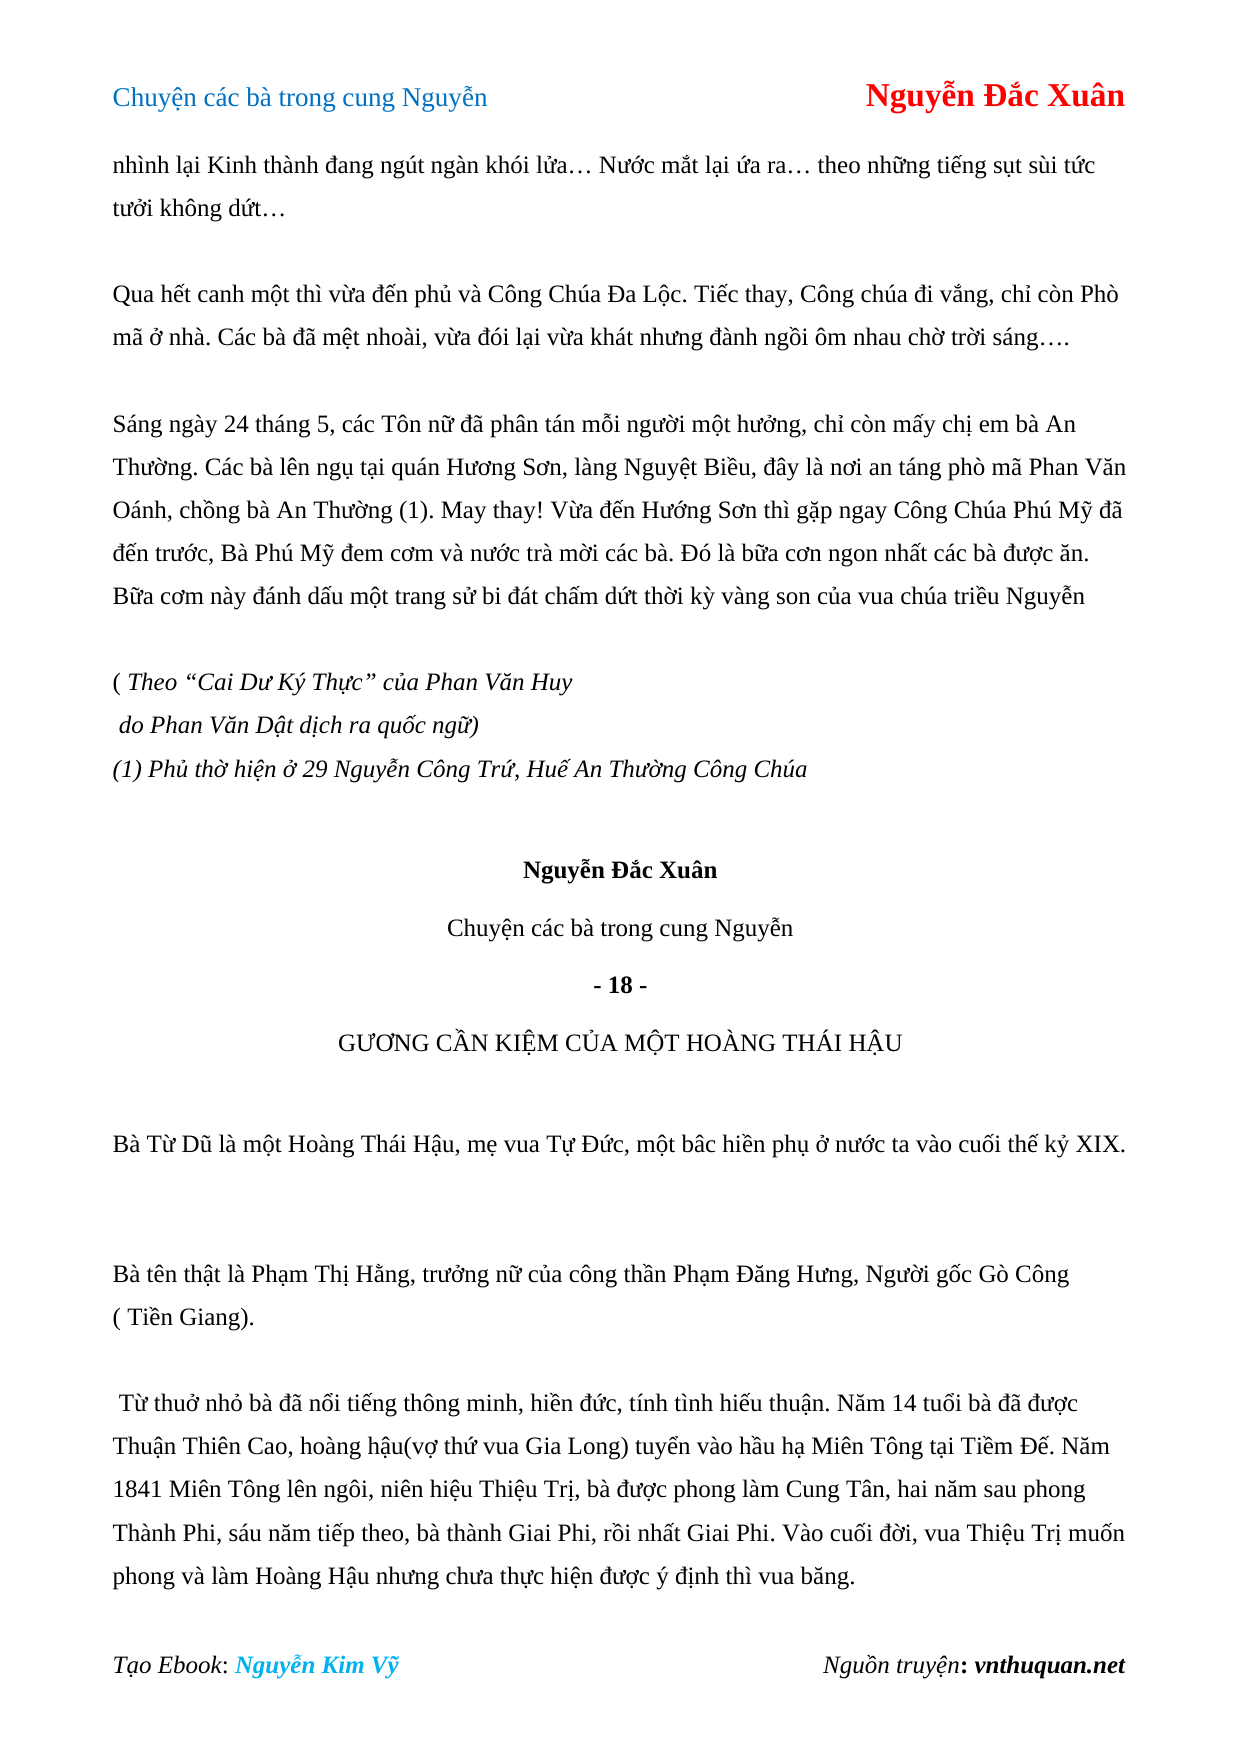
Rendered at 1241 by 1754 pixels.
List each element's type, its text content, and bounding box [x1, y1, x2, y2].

text Chuyện các bà trong cung Nguyễn [112, 913, 1128, 941]
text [112, 1086, 1128, 1589]
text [112, 150, 1128, 782]
text - 18 - [112, 971, 1128, 999]
text GƯƠNG CẦN KIỆM CỦA MỘT HOÀNG THÁI HẬU [112, 1028, 1128, 1057]
text Nguyễn Đắc Xuân [112, 855, 1128, 883]
